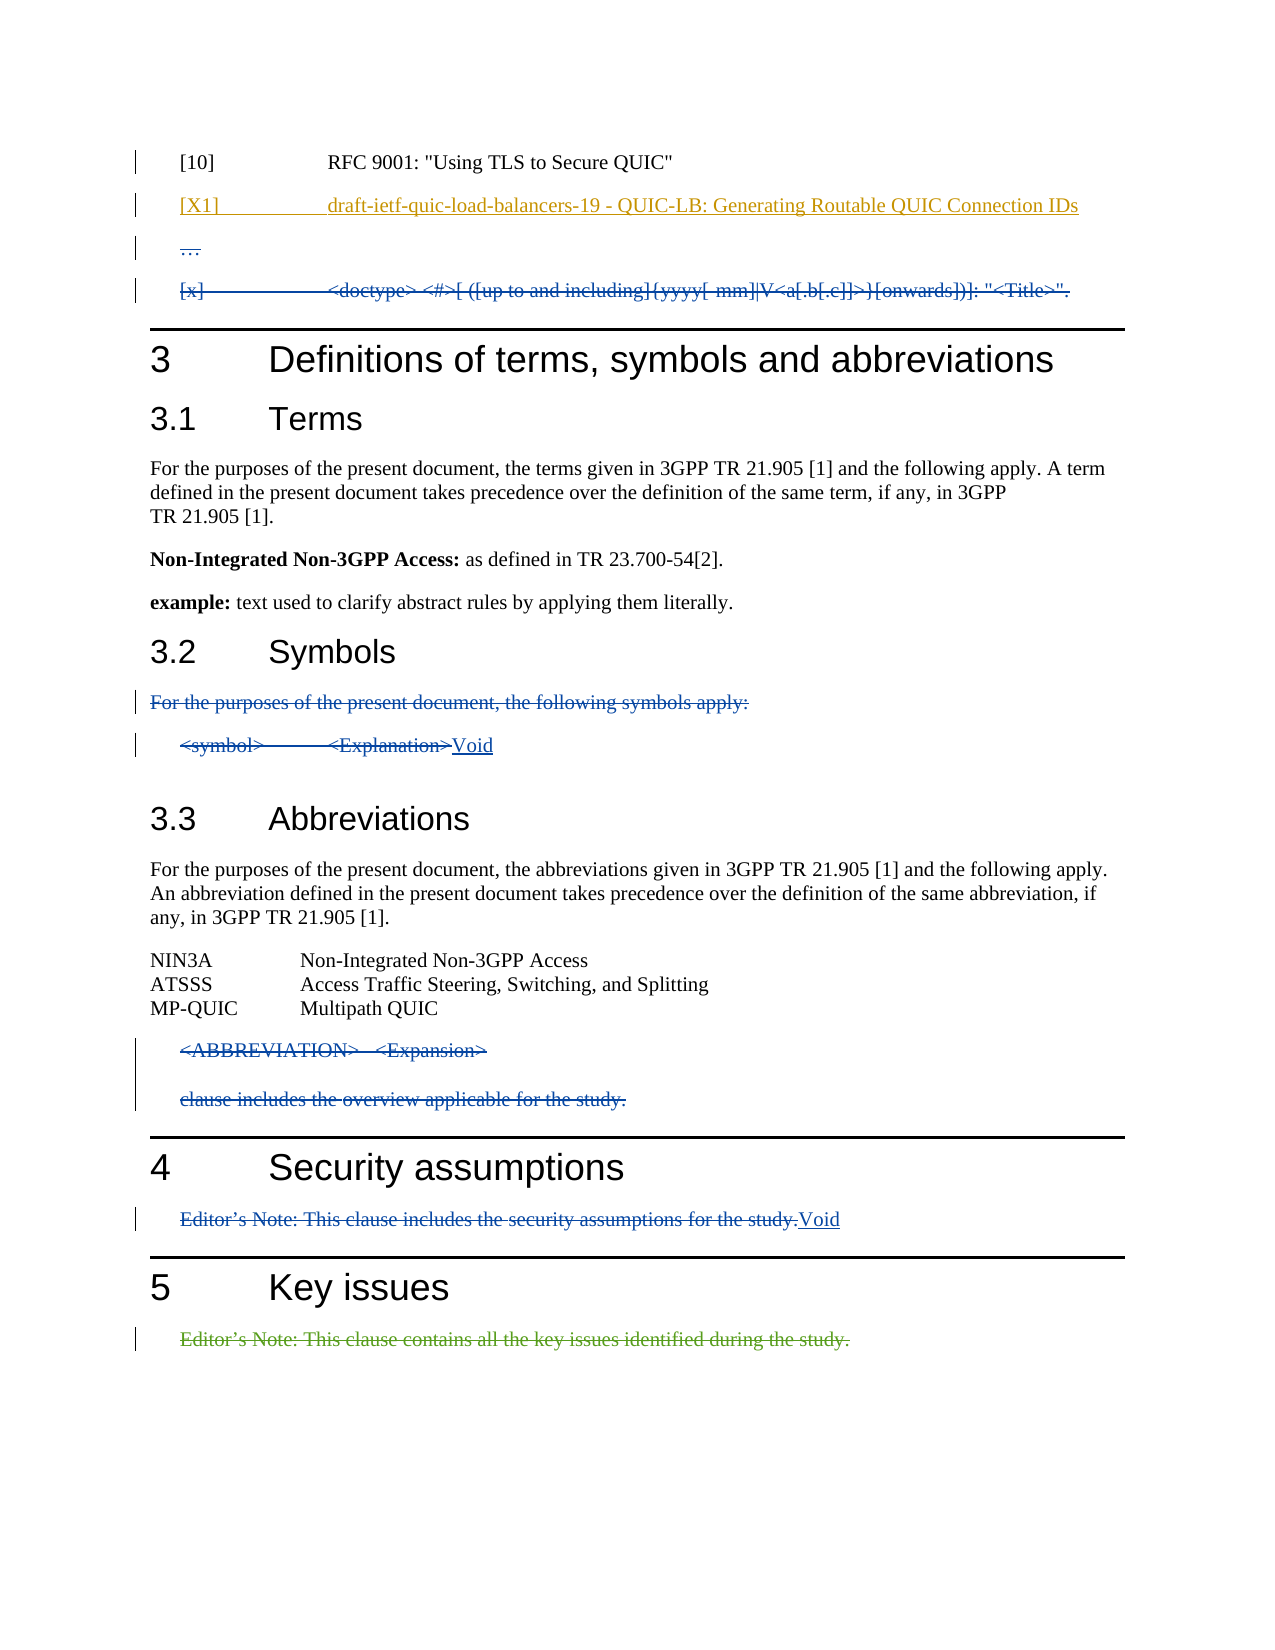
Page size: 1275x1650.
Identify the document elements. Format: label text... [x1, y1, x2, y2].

text 3 Definitions of terms, symbols and abbreviations [150, 331, 1125, 380]
text 3.2 Symbols [150, 632, 1125, 671]
text [10] RFC 9001: "Using TLS to Secure QUIC" [179, 150, 1125, 174]
text For the purposes of the present document, the abbreviations given in 3GPP TR 21.905 [1] and the following apply. An abbreviation defined in the present document takes precedence over the definition of the same abbreviation, if any, in 3GPP TR 21.905 [1]. [150, 857, 1125, 929]
text Non-Integrated Non-3GPP Access: as defined in TR 23.700-54[2]. [150, 547, 1125, 571]
subtitle 5 Key issues [150, 1259, 1125, 1308]
text NIN3A Non-Integrated Non-3GPP Access ATSSS Access Traffic Steering, Switching, and Splitting MP-QUIC Multipath QUIC [150, 947, 1125, 1020]
text example: text used to clarify abstract rules by applying them literally. [150, 590, 1125, 614]
text For the purposes of the present document, the terms given in 3GPP TR 21.905 [1] and the following apply. A term defined in the present document takes precedence over the definition of the same term, if any, in 3GPP TR 21.905 [1]. [150, 456, 1125, 528]
subtitle 4 Security assumptions [150, 1139, 1125, 1188]
text 3.3 Abbreviations [150, 799, 1125, 838]
text 3.1 Terms [150, 399, 1125, 437]
